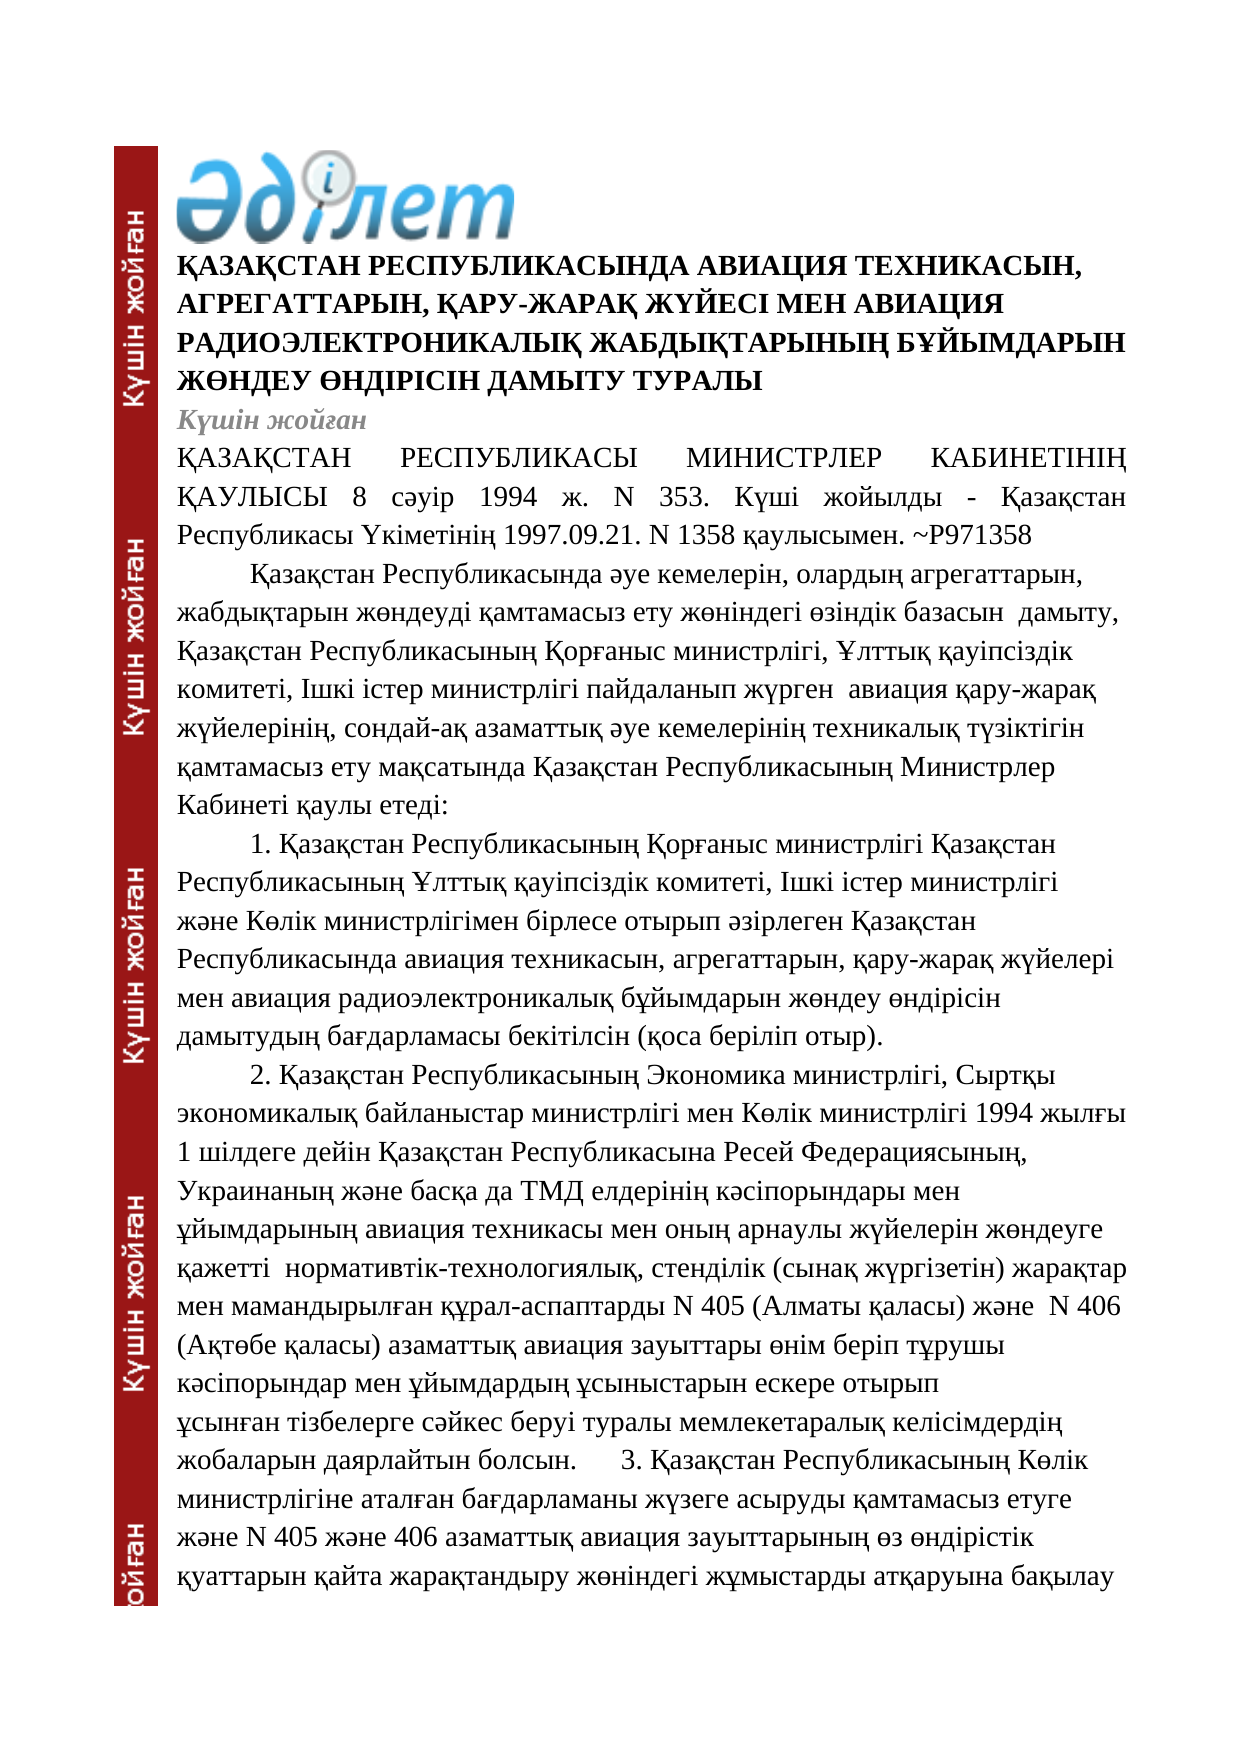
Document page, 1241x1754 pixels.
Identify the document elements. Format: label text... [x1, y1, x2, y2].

picture [114, 1399, 158, 1404]
text Қазақстан Республикасында әуе кемелерiн, олардың агрегаттарын, жабдықтарын жөндеудi қамтамасыз ету жөнiндегi өзiндiк базасын дамыту, Қазақстан Республикасының Қорғаныс министрлiгi, Ұлттық қауiпсiздiк комитетi, Iшкi iстер министрлiгi пайдаланып жүрген авиация қару-жарақ жүйелерiнiң, сондай-ақ азаматтық әуе кемелерiнiң техникалық түзiктiгiн қамтамасыз ету мақсатында Қазақстан Республикасының Министрлер Кабинетi қаулы етедi: 1. Қазақстан Республикасының Қорғаныс министрлiгi Қазақстан Республикасының Ұлттық қауiпсiздiк комитетi, Iшкi iстер министрлiгi және Көлiк министрлiгiмен бiрлесе отырып әзiрлеген Қазақстан Республикасында авиация техникасын, агрегаттарын, қару-жарақ жүйелерi мен авиация радиоэлектроникалық бұйымдарын жөндеу өндiрiсiн дамытудың бағдарламасы бекiтiлсiн (қоса берiлiп отыр). 2. Қазақстан Республикасының Экономика министрлiгi, Сыртқы экономикалық байланыстар министрлiгi мен Көлiк министрлiгi 1994 жылғы 1 шiлдеге дейiн Қазақстан Республикасына Ресей Федерациясының, Украинаның және басқа да ТМД елдерiнiң кәсiпорындары мен ұйымдарының авиация техникасы мен оның арнаулы жүйелерiн жөндеуге қажеттi нормативтiк-технологиялық, стендiлiк (сынақ жүргiзетiн) жарақтар мен мамандырылған құрал-аспаптарды N 405 (Алматы қаласы) және N 406 (Ақтөбе қаласы) азаматтық авиация зауыттары өнiм берiп тұрушы кәсiпорындар мен ұйымдардың ұсыныстарын ескере отырып [112, 556, 1128, 1399]
text ҚАЗАҚСТАН РЕСПУБЛИКАСЫНДА АВИАЦИЯ ТЕХНИКАСЫН, АГРЕГАТТАРЫН, ҚАРУ-ЖАРАҚ ЖҮЙЕСI МЕН АВИАЦИЯ РАДИОЭЛЕКТРОНИКАЛЫҚ ЖАБДЫҚТАРЫНЫҢ БҰЙЫМДАРЫН ЖӨНДЕУ ӨНДIРIСIН ДАМЫТУ ТУРАЛЫ [112, 248, 1128, 397]
picture [114, 435, 158, 440]
picture [114, 551, 158, 556]
picture [114, 397, 158, 402]
text Күшін жойған [112, 402, 1128, 435]
picture [114, 146, 158, 248]
text ҚАЗАҚСТАН РЕСПУБЛИКАСЫ МИНИСТРЛЕР КАБИНЕТIНIҢ ҚАУЛЫСЫ 8 сәуiр 1994 ж. N 353. Күшi жойылды - Қазақстан Республикасы Үкіметінің 1997.09.21. N 1358 қаулысымен. ~P971358 [112, 440, 1128, 551]
picture [176, 150, 515, 244]
picture [114, 1592, 158, 1606]
